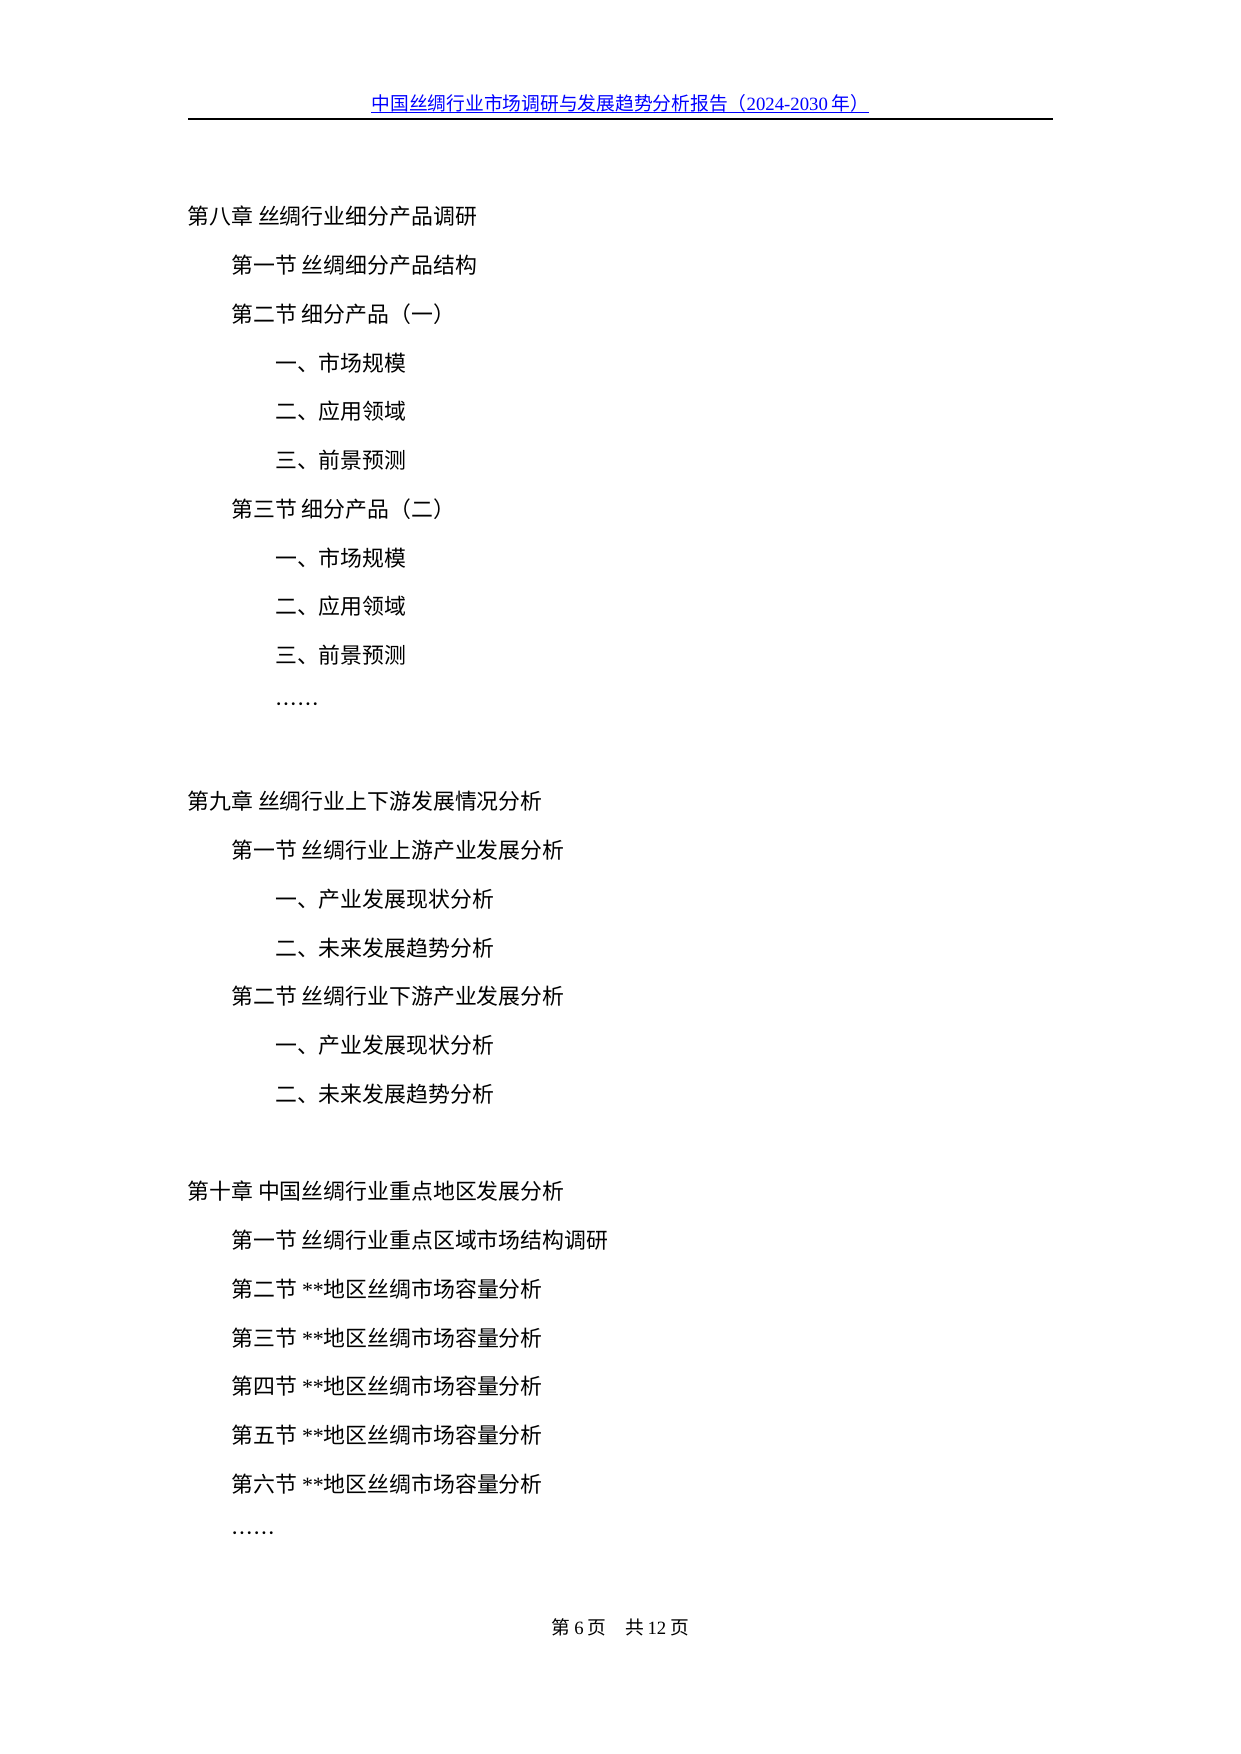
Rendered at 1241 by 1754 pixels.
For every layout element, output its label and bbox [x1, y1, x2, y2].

text [187, 150, 1053, 1548]
